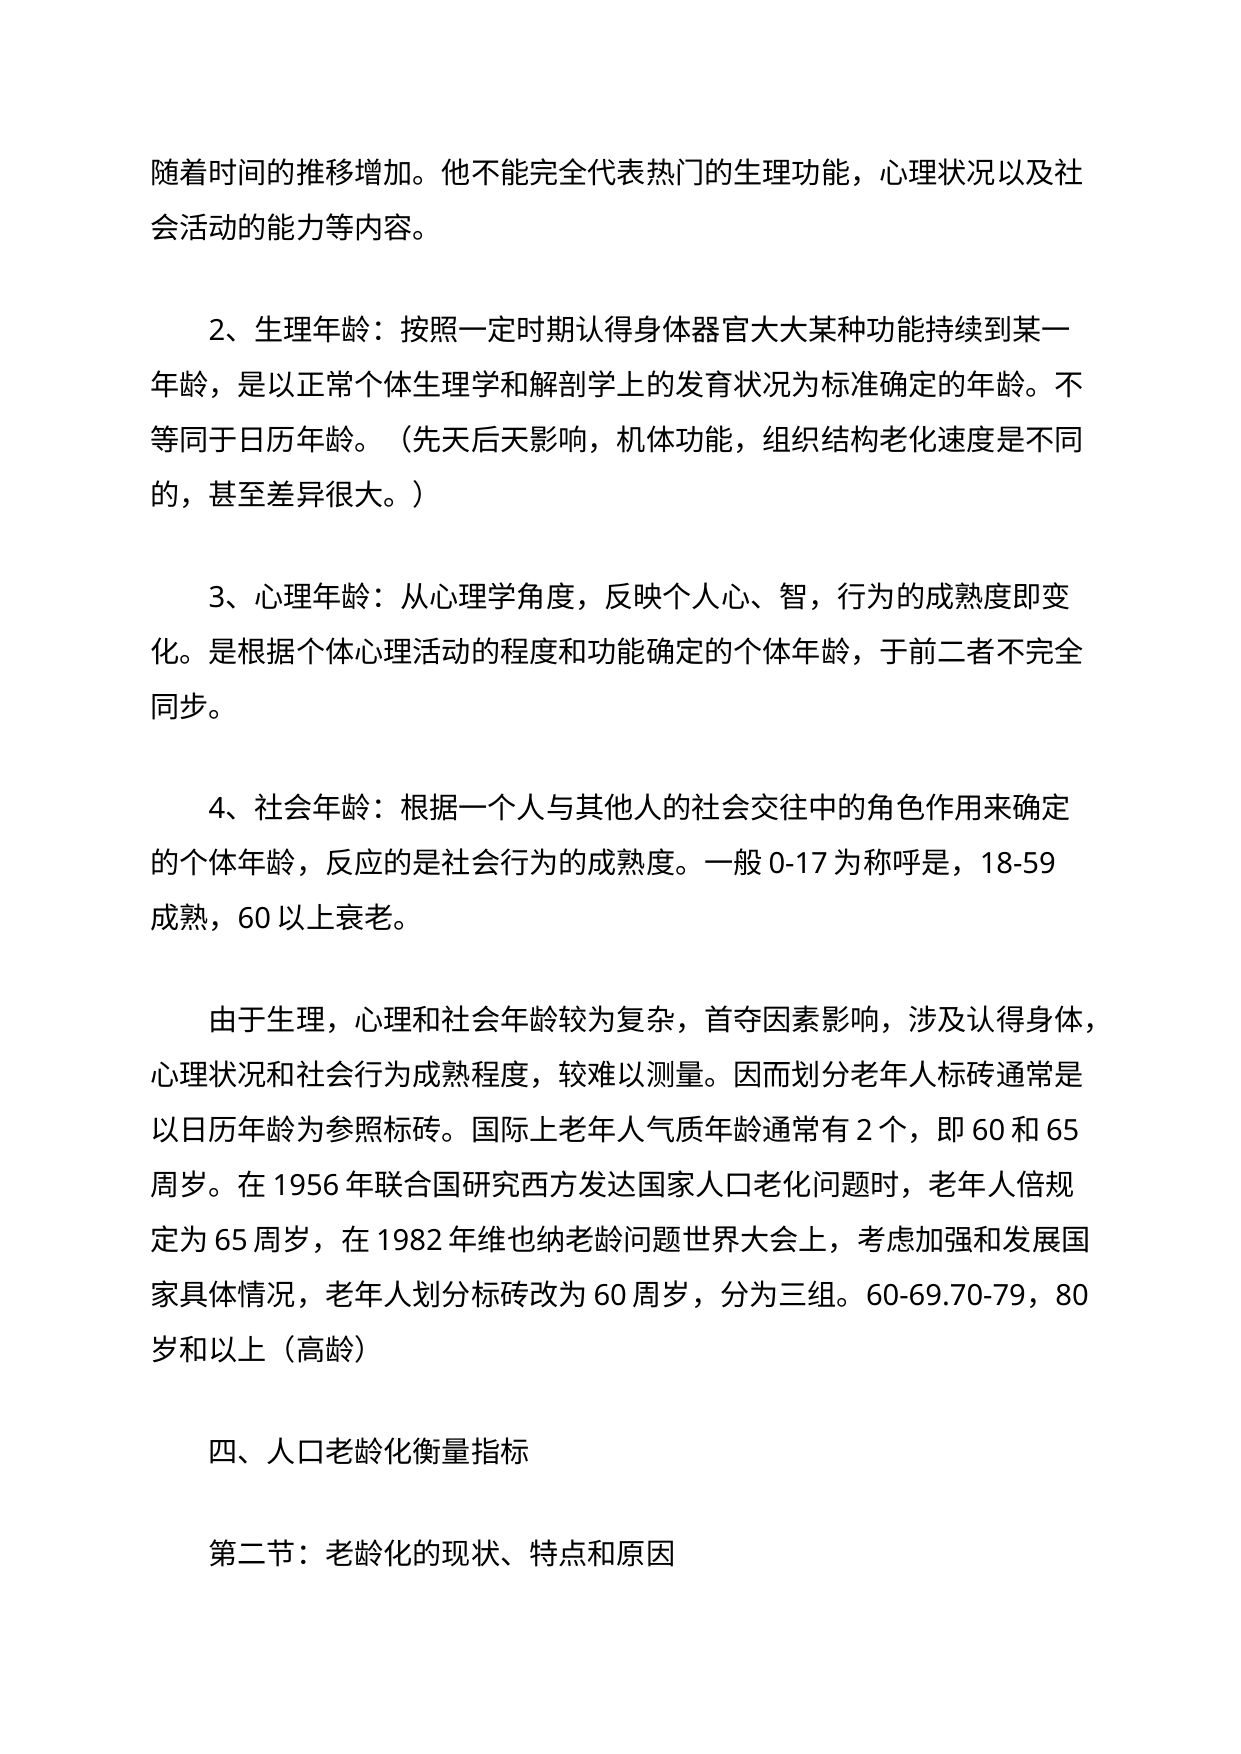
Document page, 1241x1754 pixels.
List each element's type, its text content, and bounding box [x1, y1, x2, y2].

text 第二节：老龄化的现状、特点和原因 [150, 1530, 1090, 1572]
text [150, 150, 1090, 247]
text 4、社会年龄：根据一个人与其他人的社会交往中的角色作用来确定的个体年龄，反应的是社会行为的成熟度。一般0-17为称呼是，18-59成熟，60以上衰老。 [150, 785, 1090, 937]
text 四、人口老龄化衡量指标 [150, 1428, 1090, 1471]
text 由于生理，心理和社会年龄较为复杂，首夺因素影响，涉及认得身体，心理状况和社会行为成熟程度，较难以测量。因而划分老年人标砖通常是以日历年龄为参照标砖。国际上老年人气质年龄通常有2个，即60和65周岁。在1956年联合国研究西方发达国家人口老化问题时，老年人倍规定为65周岁，在1982年维也纳老龄问题世界大会上，考虑加强和发展国家具体情况，老年人划分标砖改为60周岁，分为三组。60-69.70-79，80岁和以上（高龄） [150, 997, 1090, 1369]
text 2、生理年龄：按照一定时期认得身体器官大大某种功能持续到某一年龄，是以正常个体生理学和解剖学上的发育状况为标准确定的年龄。不等同于日历年龄。（先天后天影响，机体功能，组织结构老化速度是不同的，甚至差异很大。） [150, 307, 1090, 514]
text 3、心理年龄：从心理学角度，反映个人心、智，行为的成熟度即变化。是根据个体心理活动的程度和功能确定的个体年龄，于前二者不完全同步。 [150, 573, 1090, 725]
